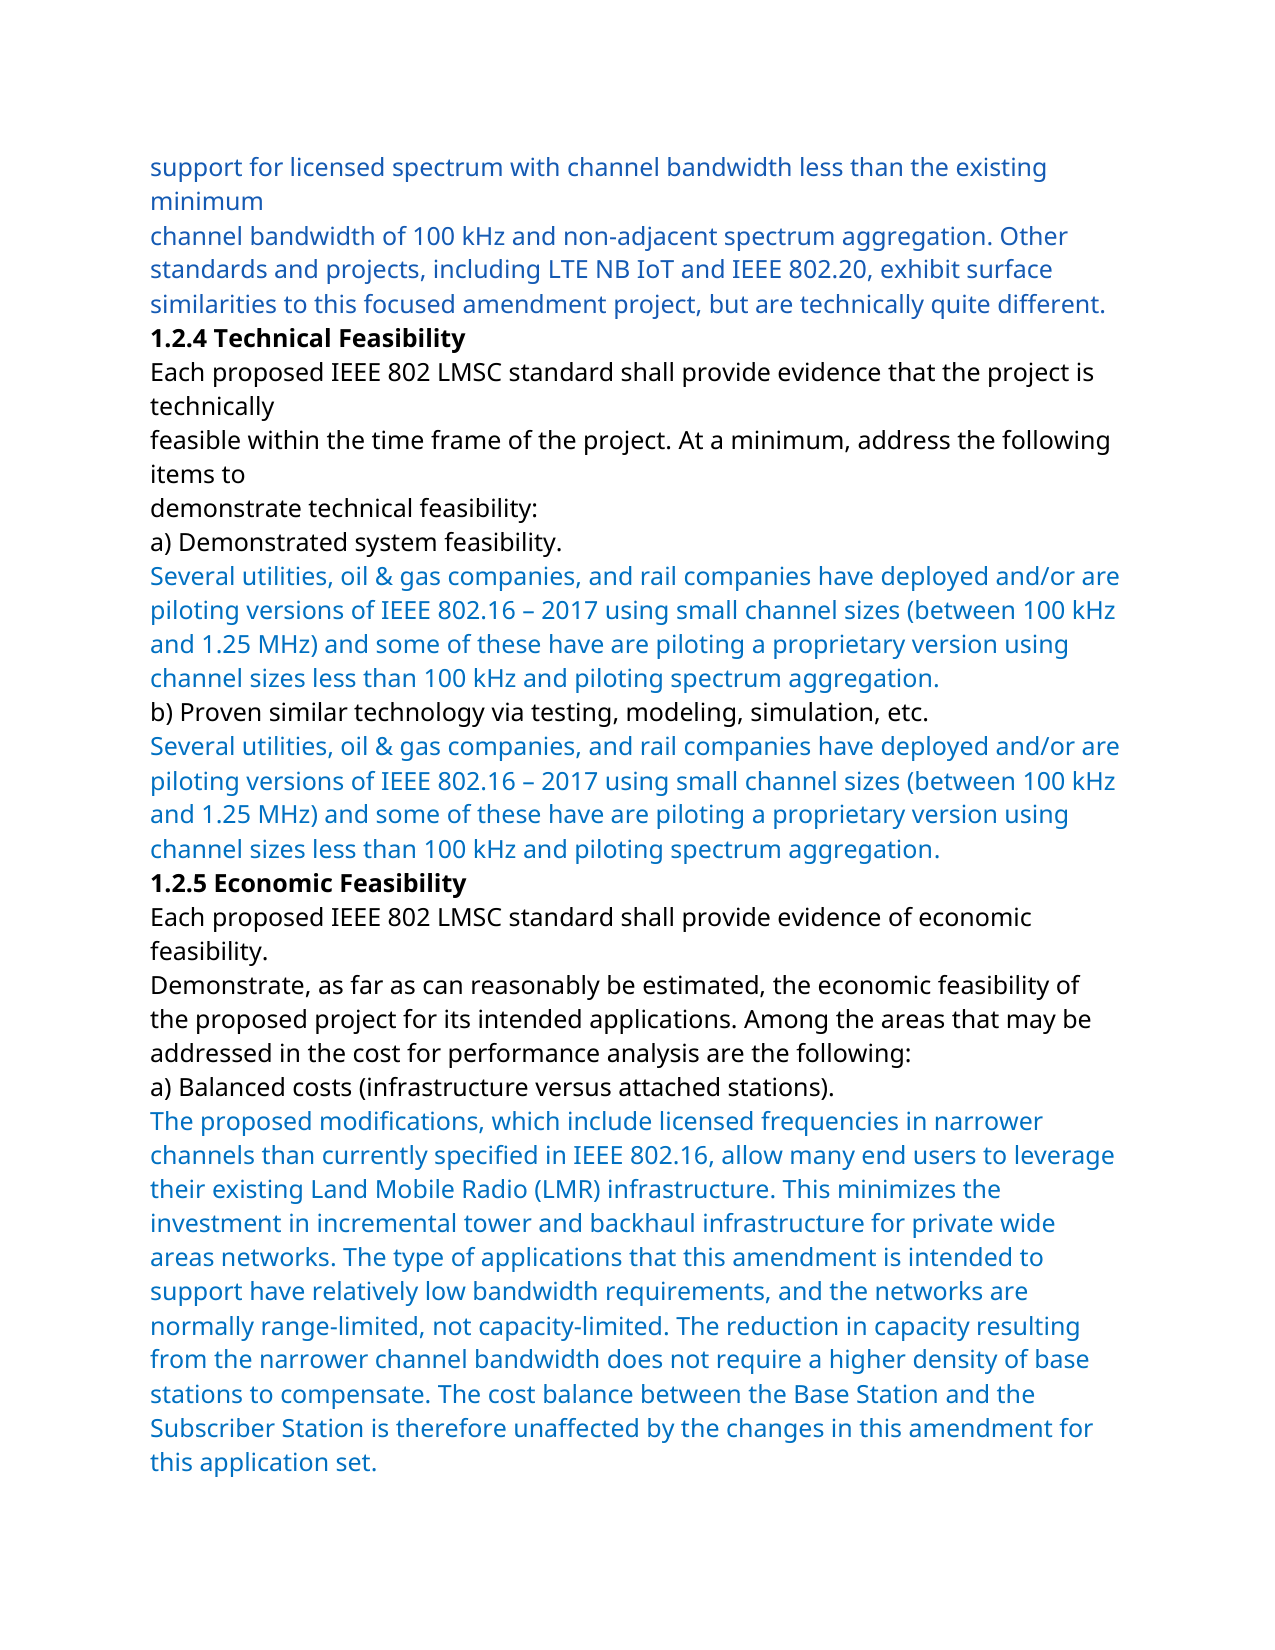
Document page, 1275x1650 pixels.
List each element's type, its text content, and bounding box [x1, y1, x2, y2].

text 1.2.5 Economic Feasibility [150, 865, 1125, 899]
text Several utilities, oil & gas companies, and rail companies have deployed and/or are piloting versions of IEEE 802.16 – 2017 using small channel sizes (between 100 kHz and 1.25 MHz) and some of these have are piloting a proprietary version using channel sizes less than 100 kHz and piloting spectrum aggregation. [150, 729, 1125, 865]
text demonstrate technical feasibility: [150, 491, 1125, 525]
text support for licensed spectrum with channel bandwidth less than the existing minimum [150, 150, 1125, 218]
text a) Demonstrated system feasibility. [150, 525, 1125, 559]
text The proposed modifications, which include licensed frequencies in narrower channels than currently specified in IEEE 802.16, allow many end users to leverage their existing Land Mobile Radio (LMR) infrastructure. This minimizes the investment in incremental tower and backhaul infrastructure for private wide areas networks. The type of applications that this amendment is intended to support have relatively low bandwidth requirements, and the networks are normally range-limited, not capacity-limited. The reduction in capacity resulting from the narrower channel bandwidth does not require a higher density of base stations to compensate. The cost balance between the Base Station and the Subscriber Station is therefore unaffected by the changes in this amendment for this application set. [150, 1104, 1125, 1478]
text Each proposed IEEE 802 LMSC standard shall provide evidence of economic feasibility. [150, 899, 1125, 967]
text Each proposed IEEE 802 LMSC standard shall provide evidence that the project is technically [150, 354, 1125, 422]
text b) Proven similar technology via testing, modeling, simulation, etc. [150, 695, 1125, 729]
text feasible within the time frame of the project. At a minimum, address the following items to [150, 422, 1125, 491]
text 1.2.4 Technical Feasibility [150, 320, 1125, 354]
text Several utilities, oil & gas companies, and rail companies have deployed and/or are piloting versions of IEEE 802.16 – 2017 using small channel sizes (between 100 kHz and 1.25 MHz) and some of these have are piloting a proprietary version using channel sizes less than 100 kHz and piloting spectrum aggregation. [150, 559, 1125, 695]
text a) Balanced costs (infrastructure versus attached stations). [150, 1070, 1125, 1104]
text channel bandwidth of 100 kHz and non-adjacent spectrum aggregation. Other standards and projects, including LTE NB IoT and IEEE 802.20, exhibit surface similarities to this focused amendment project, but are technically quite different. [150, 218, 1125, 320]
text Demonstrate, as far as can reasonably be estimated, the economic feasibility of the proposed project for its intended applications. Among the areas that may be addressed in the cost for performance analysis are the following: [150, 967, 1125, 1070]
